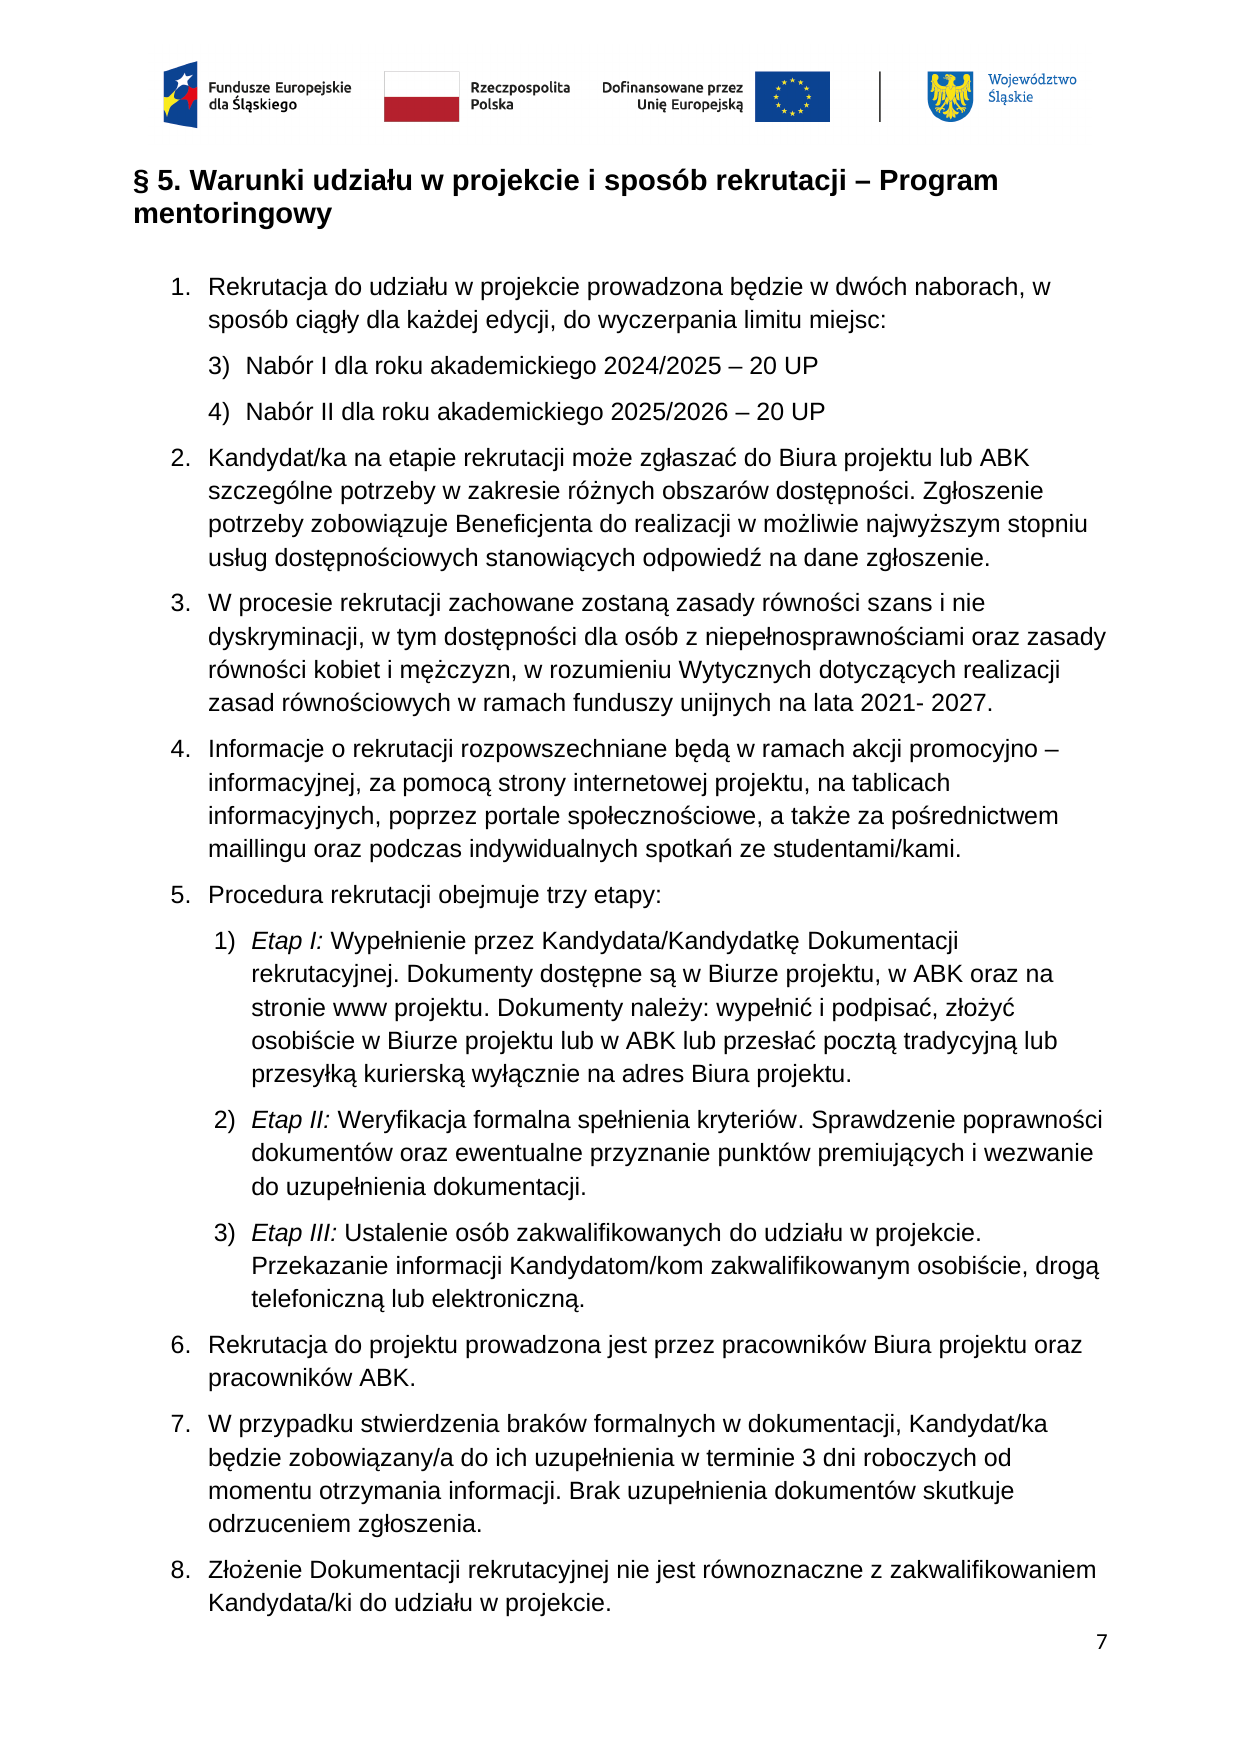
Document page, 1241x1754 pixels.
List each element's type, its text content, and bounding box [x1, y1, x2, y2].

subtitle W procesie rekrutacji zachowane zostaną zasady równości szans i nie dyskryminacji, w tym dostępności dla osób z niepełnosprawnościami oraz zasady równości kobiet i mężczyzn, w rozumieniu Wytycznych dotyczących realizacji zasad równościowych w ramach funduszy unijnych na lata 2021- 2027. [170, 584, 1107, 717]
subtitle Nabór I dla roku akademickiego 2024/2025 – 20 UP [208, 346, 1107, 379]
subtitle W przypadku stwierdzenia braków formalnych w dokumentacji, Kandydat/ka będzie zobowiązany/a do ich uzupełnienia w terminie 3 dni roboczych od momentu otrzymania informacji. Brak uzupełnienia dokumentów skutkuje odrzuceniem zgłoszenia. [170, 1404, 1107, 1538]
subtitle Informacje o rekrutacji rozpowszechniane będą w ramach akcji promocyjno – informacyjnej, za pomocą strony internetowej projektu, na tablicach informacyjnych, poprzez portale społecznościowe, a także za pośrednictwem maillingu oraz podczas indywidualnych spotkań ze studentami/kami. [170, 729, 1107, 863]
subtitle Rekrutacja do udziału w projekcie prowadzona będzie w dwóch naborach, w sposób ciągły dla każdej edycji, do wyczerpania limitu miejsc: [170, 267, 1107, 334]
subtitle Kandydat/ka na etapie rekrutacji może zgłaszać do Biura projektu lub ABK szczególne potrzeby w zakresie różnych obszarów dostępności. Zgłoszenie potrzeby zobowiązuje Beneficjenta do realizacji w możliwie najwyższym stopniu usług dostępnościowych stanowiących odpowiedź na dane zgłoszenie. [170, 438, 1107, 571]
subtitle Etap II: Weryfikacja formalna spełnienia kryteriów. Sprawdzenie poprawności dokumentów oraz ewentualne przyznanie punktów premiujących i wezwanie do uzupełnienia dokumentacji. [213, 1100, 1107, 1200]
subtitle § 5. Warunki udziału w projekcie i sposób rekrutacji – Program mentoringowy [133, 162, 1107, 229]
subtitle Złożenie Dokumentacji rekrutacyjnej nie jest równoznaczne z zakwalifikowaniem Kandydata/ki do udziału w projekcie. [170, 1550, 1107, 1617]
subtitle Etap III: Ustalenie osób zakwalifikowanych do udziału w projekcie. Przekazanie informacji Kandydatom/kom zakwalifikowanym osobiście, drogą telefoniczną lub elektroniczną. [213, 1213, 1107, 1313]
subtitle Etap I: Wypełnienie przez Kandydata/Kandydatkę Dokumentacji rekrutacyjnej. Dokumenty dostępne są w Biurze projektu, w ABK oraz na stronie www projektu. Dokumenty należy: wypełnić i podpisać, złożyć osobiście w Biurze projektu lub w ABK lub przesłać pocztą tradycyjną lub przesyłką kurierską wyłącznie na adres Biura projektu. [213, 921, 1107, 1088]
subtitle Nabór II dla roku akademickiego 2025/2026 – 20 UP [208, 392, 1107, 425]
picture [147, 44, 1093, 145]
subtitle Procedura rekrutacji obejmuje trzy etapy: [170, 875, 1107, 909]
subtitle Rekrutacja do projektu prowadzona jest przez pracowników Biura projektu oraz pracowników ABK. [170, 1325, 1107, 1392]
